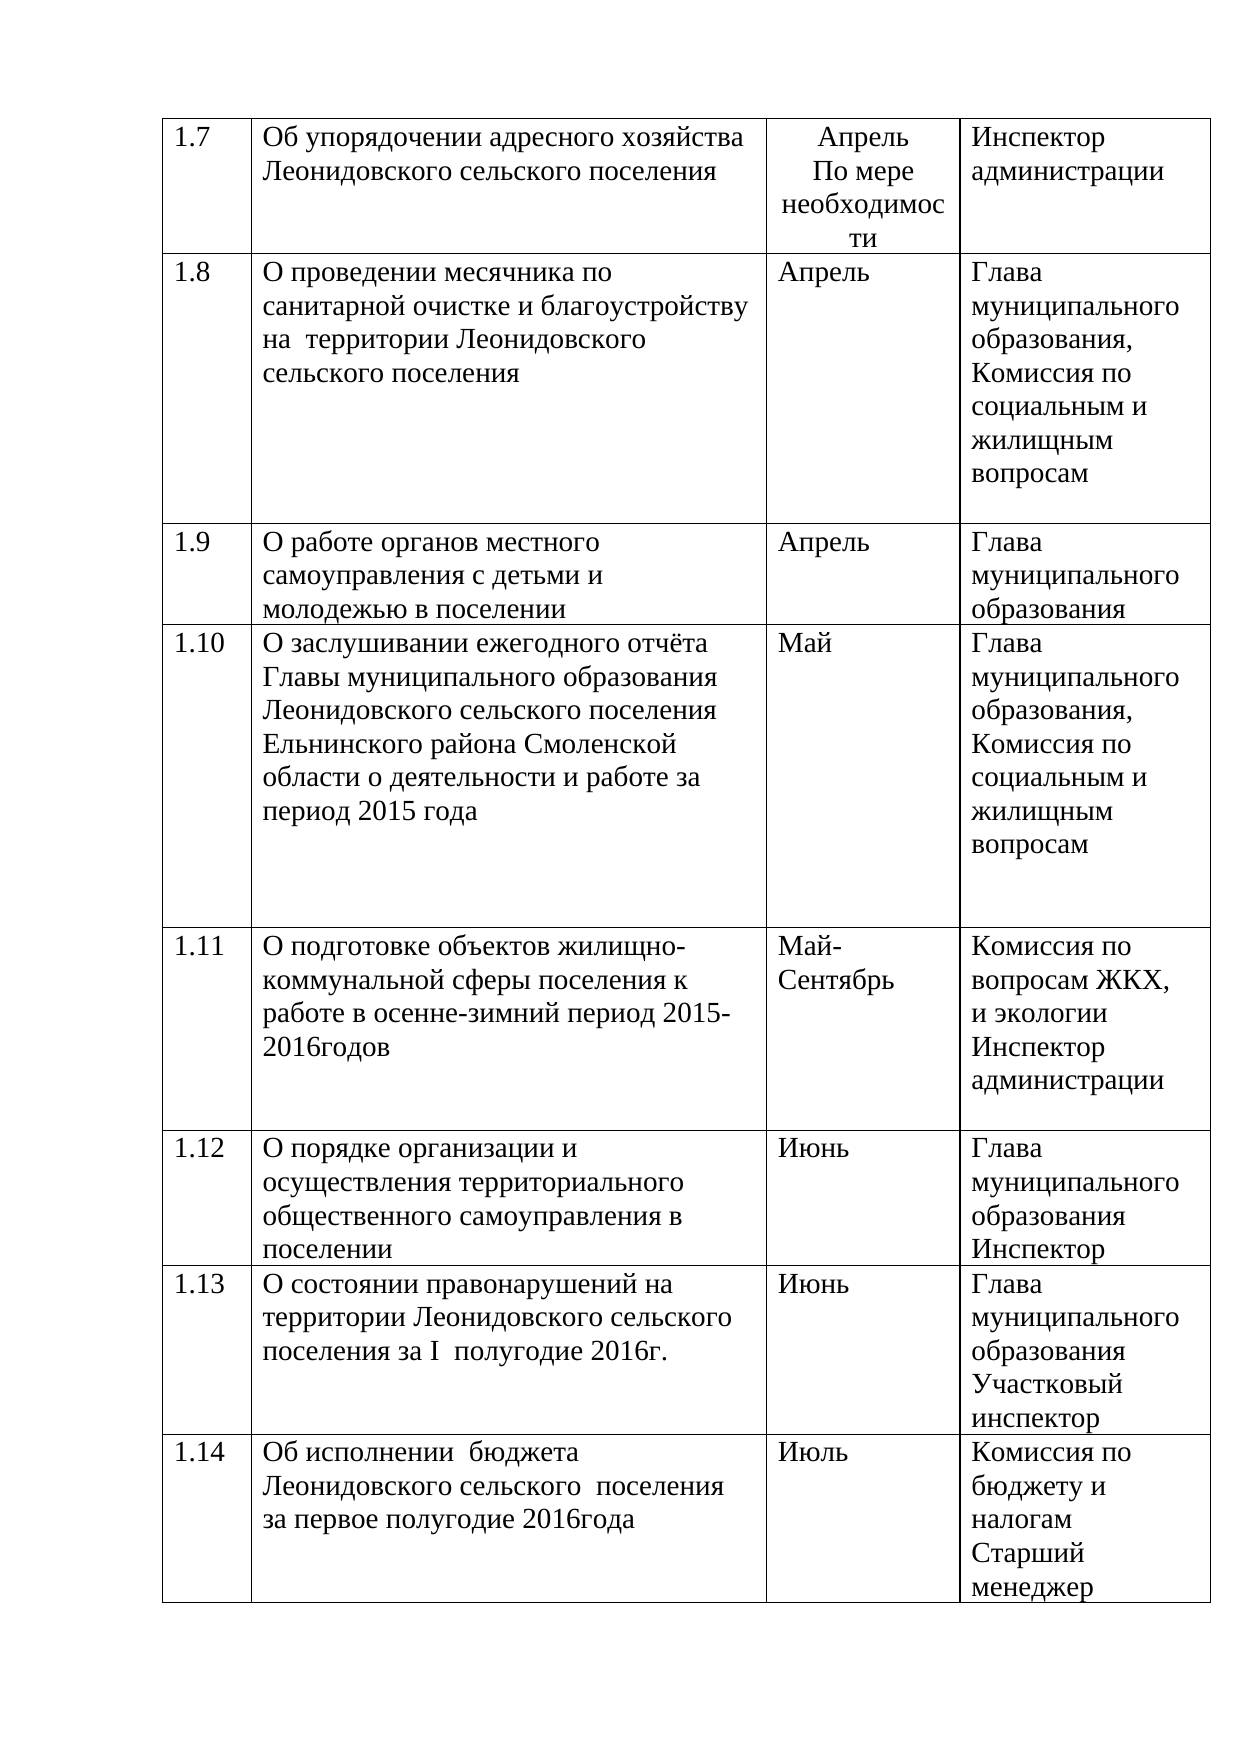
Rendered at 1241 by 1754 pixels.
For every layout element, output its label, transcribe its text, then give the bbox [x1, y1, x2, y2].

table_cell О проведении месячника по санитарной очистке и благоустройству на территории Леонидовского сельского поселения [252, 254, 766, 523]
table_cell Июнь [767, 1131, 959, 1265]
table_cell Июнь [767, 1266, 959, 1433]
table_cell Июль [767, 1435, 959, 1602]
table_cell О подготовке объектов жилищно-коммунальной сферы поселения к работе в осенне-зимний период 2015-2016годов [252, 928, 766, 1129]
table_cell Глава муниципального образования Участковый инспектор [961, 1266, 1210, 1433]
table_cell Глава муниципального образования, Комиссия по социальным и жилищным вопросам [961, 254, 1210, 523]
table_cell Апрель [767, 254, 959, 523]
table_cell 1.14 [163, 1435, 251, 1602]
table_cell 1.9 [163, 524, 251, 624]
table_cell 1.11 [163, 928, 251, 1129]
table_cell О заслушивании ежегодного отчёта Главы муниципального образования Леонидовского сельского поселения Ельнинского района Смоленской области о деятельности и работе за период 2015 года [252, 625, 766, 927]
table_cell 1.8 [163, 254, 251, 523]
table_cell 1.7 [163, 119, 251, 253]
table_cell 1.13 [163, 1266, 251, 1433]
table_cell 1.12 [163, 1131, 251, 1265]
table_cell О порядке организации и осуществления территориального общественного самоуправления в поселении [252, 1131, 766, 1265]
table_cell Май [767, 625, 959, 927]
table_cell Апрель [767, 524, 959, 624]
table_cell О состоянии правонарушений на территории Леонидовского сельского поселения за I полугодие 2016г. [252, 1266, 766, 1433]
table_cell Инспектор администрации [961, 119, 1210, 253]
table_cell 1.10 [163, 625, 251, 927]
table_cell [961, 1435, 1210, 1602]
table_cell Комиссия по вопросам ЖКХ, и экологии Инспектор администрации [961, 928, 1210, 1129]
table_cell Глава муниципального образования Инспектор [961, 1131, 1210, 1265]
table_cell Май-Сентябрь [767, 928, 959, 1129]
table_cell Апрель По мере необходимости [767, 119, 959, 253]
table_cell О работе органов местного самоуправления с детьми и молодежью в поселении [252, 524, 766, 624]
table_cell Глава муниципального образования, Комиссия по социальным и жилищным вопросам [961, 625, 1210, 927]
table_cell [252, 1435, 766, 1602]
table_cell Глава муниципального образования [961, 524, 1210, 624]
table_cell Об упорядочении адресного хозяйства Леонидовского сельского поселения [252, 119, 766, 253]
